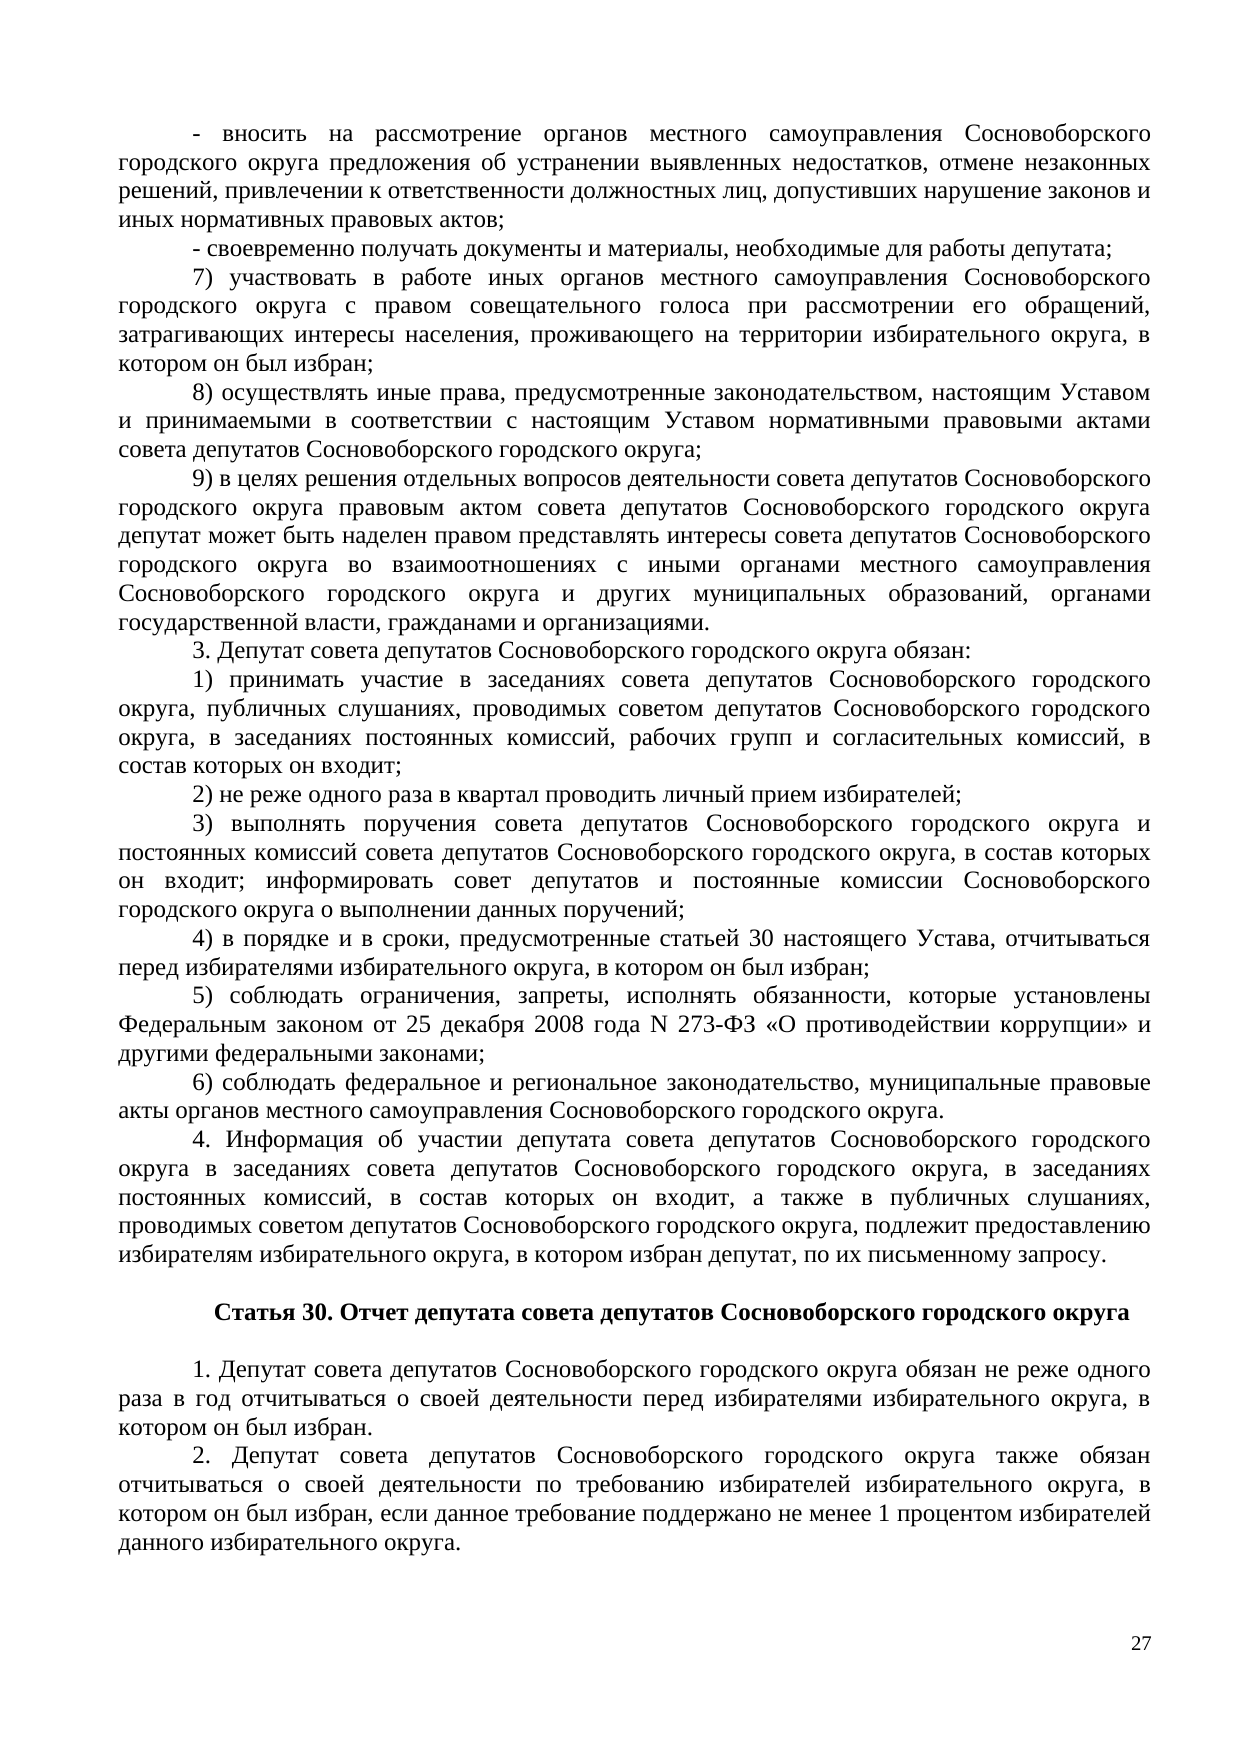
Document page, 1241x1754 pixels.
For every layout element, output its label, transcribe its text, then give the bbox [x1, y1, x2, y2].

text - своевременно получать документы и материалы, необходимые для работы депутата; [118, 233, 1152, 262]
text 3) выполнять поручения совета депутатов Сосновоборского городского округа и постоянных комиссий совета депутатов Сосновоборского городского округа, в состав которых он входит; информировать совет депутатов и постоянные комиссии Сосновоборского городского округа о выполнении данных поручений; [118, 808, 1152, 923]
text 9) в целях решения отдельных вопросов деятельности совета депутатов Сосновоборского городского округа правовым актом совета депутатов Сосновоборского городского округа депутат может быть наделен правом представлять интересы совета депутатов Сосновоборского городского округа во взаимоотношениях с иными органами местного самоуправления Сосновоборского городского округа и других муниципальных образований, органами государственной власти, гражданами и организациями. [118, 463, 1152, 636]
text Статья 30. Отчет депутата совета депутатов Сосновоборского городского округа [118, 1297, 1152, 1326]
text 8) осуществлять иные права, предусмотренные законодательством, настоящим Уставом и принимаемыми в соответствии с настоящим Уставом нормативными правовыми актами совета депутатов Сосновоборского городского округа; [118, 377, 1152, 463]
text 4) в порядке и в сроки, предусмотренные статьей 30 настоящего Устава, отчитываться перед избирателями избирательного округа, в котором он был избран; [118, 923, 1152, 981]
text 4. Информация об участии депутата совета депутатов Сосновоборского городского округа в заседаниях совета депутатов Сосновоборского городского округа, в заседаниях постоянных комиссий, в состав которых он входит, а также в публичных слушаниях, проводимых советом депутатов Сосновоборского городского округа, подлежит предоставлению избирателям избирательного округа, в котором избран депутат, по их письменному запросу. [118, 1124, 1152, 1268]
text - вносить на рассмотрение органов местного самоуправления Сосновоборского городского округа предложения об устранении выявленных недостатков, отмене незаконных решений, привлечении к ответственности должностных лиц, допустивших нарушение законов и иных нормативных правовых актов; [118, 118, 1152, 233]
text 5) соблюдать ограничения, запреты, исполнять обязанности, которые установлены Федеральным законом от 25 декабря 2008 года N 273-ФЗ «О противодействии коррупции» и другими федеральными законами; [118, 981, 1152, 1067]
text 1. Депутат совета депутатов Сосновоборского городского округа обязан не реже одного раза в год отчитываться о своей деятельности перед избирателями избирательного округа, в котором он был избран. [118, 1354, 1152, 1441]
text 7) участвовать в работе иных органов местного самоуправления Сосновоборского городского округа с правом совещательного голоса при рассмотрении его обращений, затрагивающих интересы населения, проживающего на территории избирательного округа, в котором он был избран; [118, 262, 1152, 377]
text 2) не реже одного раза в квартал проводить личный прием избирателей; [118, 779, 1152, 808]
text 3. Депутат совета депутатов Сосновоборского городского округа обязан: [118, 636, 1152, 664]
text 1) принимать участие в заседаниях совета депутатов Сосновоборского городского округа, публичных слушаниях, проводимых советом депутатов Сосновоборского городского округа, в заседаниях постоянных комиссий, рабочих групп и согласительных комиссий, в состав которых он входит; [118, 664, 1152, 779]
text 2. Депутат совета депутатов Сосновоборского городского округа также обязан отчитываться о своей деятельности по требованию избирателей избирательного округа, в котором он был избран, если данное требование поддержано не менее 1 процентом избирателей данного избирательного округа. [118, 1441, 1152, 1556]
text 6) соблюдать федеральное и региональное законодательство, муниципальные правовые акты органов местного самоуправления Сосновоборского городского округа. [118, 1067, 1152, 1124]
